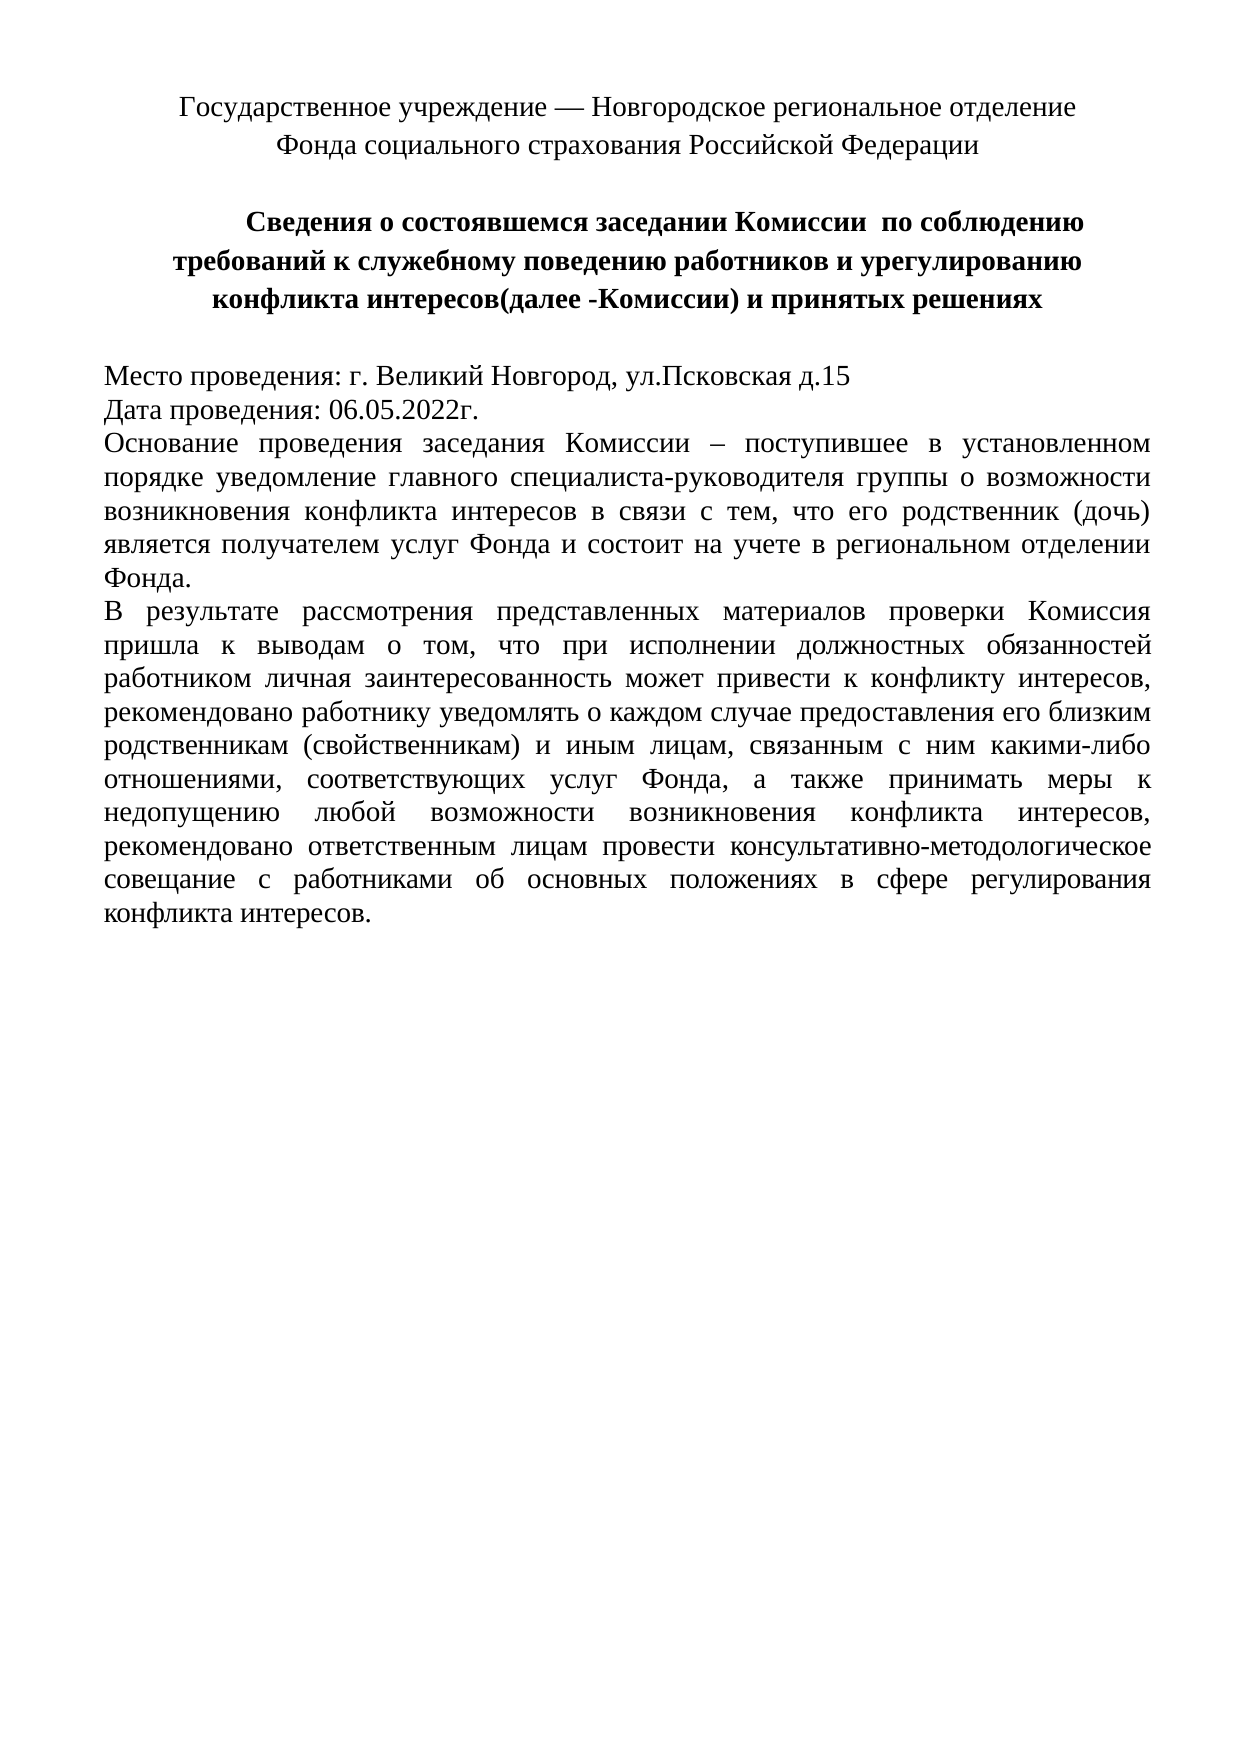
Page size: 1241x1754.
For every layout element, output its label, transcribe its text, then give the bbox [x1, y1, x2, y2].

text Дата проведения: 06.05.2022г. [103, 392, 1152, 426]
text Место проведения: г. Великий Новгород, ул.Псковская д.15 [103, 358, 1152, 392]
text Сведения о состоявшемся заседании Комиссии по соблюдению требований к служебному поведению работников и урегулированию конфликта интересов(далее -Комиссии) и принятых решениях [103, 204, 1152, 315]
text Государственное учреждение — Новгородское региональное отделение [103, 89, 1152, 122]
text Фонда социального страхования Российской Федерации [103, 127, 1152, 161]
text Основание проведения заседания Комиссии – поступившее в установленном порядке уведомление главного специалиста-руководителя группы о возможности возникновения конфликта интересов в связи с тем, что его родственник (дочь) является получателем услуг Фонда и состоит на учете в региональном отделении Фонда. [103, 426, 1152, 593]
text В результате рассмотрения представленных материалов проверки Комиссия пришла к выводам о том, что при исполнении должностных обязанностей работником личная заинтересованность может привести к конфликту интересов, рекомендовано работнику уведомлять о каждом случае предоставления его близким родственникам (свойственникам) и иным лицам, связанным с ним какими-либо отношениями, соответствующих услуг Фонда, а также принимать меры к недопущению любой возможности возникновения конфликта интересов, рекомендовано ответственным лицам провести консультативно-методологическое совещание с работниками об основных положениях в сфере регулирования конфликта интересов. [103, 593, 1152, 929]
